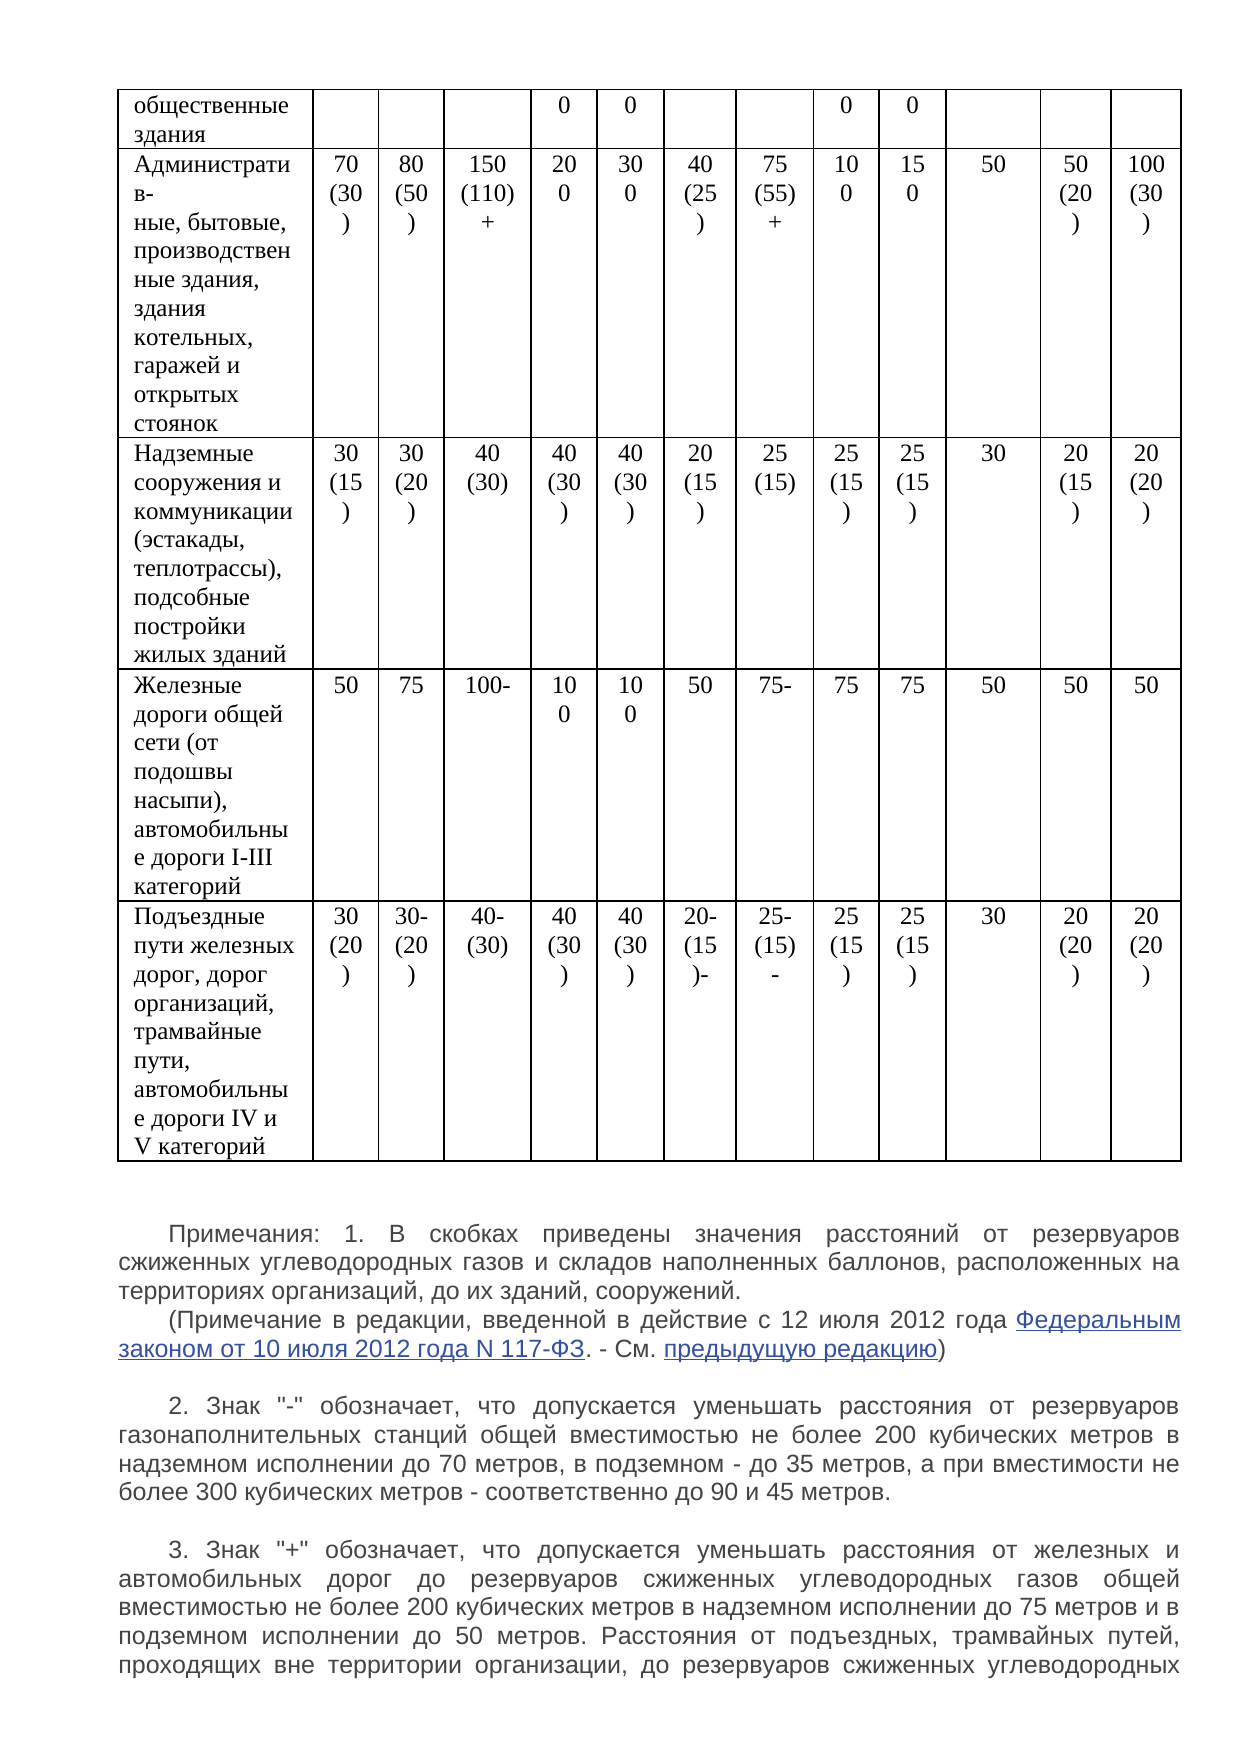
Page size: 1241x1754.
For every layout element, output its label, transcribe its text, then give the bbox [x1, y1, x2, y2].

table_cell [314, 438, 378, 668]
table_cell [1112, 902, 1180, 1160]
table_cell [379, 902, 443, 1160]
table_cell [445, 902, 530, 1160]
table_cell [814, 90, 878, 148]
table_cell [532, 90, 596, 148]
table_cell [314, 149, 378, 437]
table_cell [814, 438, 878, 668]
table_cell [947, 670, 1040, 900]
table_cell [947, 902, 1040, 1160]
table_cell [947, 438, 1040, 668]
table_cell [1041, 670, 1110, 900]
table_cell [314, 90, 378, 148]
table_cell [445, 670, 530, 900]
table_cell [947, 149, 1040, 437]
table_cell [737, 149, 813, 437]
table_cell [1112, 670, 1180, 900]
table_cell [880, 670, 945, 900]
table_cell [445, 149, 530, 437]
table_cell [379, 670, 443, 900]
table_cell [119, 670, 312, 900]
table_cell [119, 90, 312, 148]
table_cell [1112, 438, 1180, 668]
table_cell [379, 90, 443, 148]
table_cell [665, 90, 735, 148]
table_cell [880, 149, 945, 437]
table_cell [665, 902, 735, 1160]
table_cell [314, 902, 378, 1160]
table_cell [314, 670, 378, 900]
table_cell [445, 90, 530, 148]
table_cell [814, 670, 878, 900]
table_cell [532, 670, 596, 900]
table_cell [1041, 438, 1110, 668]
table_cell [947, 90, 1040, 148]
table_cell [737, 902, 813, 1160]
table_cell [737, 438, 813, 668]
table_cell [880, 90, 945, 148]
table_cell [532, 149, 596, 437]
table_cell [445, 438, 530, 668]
text Примечания: 1. В скобках приведены значения расстояний от резервуаров сжиженных углеводородных газов и складов наполненных баллонов, расположенных на территориях организаций, до их зданий, сооружений. [118, 1218, 1181, 1305]
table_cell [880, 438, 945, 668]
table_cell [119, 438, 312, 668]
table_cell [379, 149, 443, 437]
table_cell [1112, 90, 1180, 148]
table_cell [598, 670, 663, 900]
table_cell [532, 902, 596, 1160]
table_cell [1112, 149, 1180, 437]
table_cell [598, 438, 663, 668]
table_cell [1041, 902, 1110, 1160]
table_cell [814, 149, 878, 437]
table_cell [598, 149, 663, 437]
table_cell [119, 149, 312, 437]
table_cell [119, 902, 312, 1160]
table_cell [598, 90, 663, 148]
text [118, 1535, 1181, 1678]
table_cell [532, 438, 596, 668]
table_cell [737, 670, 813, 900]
text (Примечание в редакции, введенной в действие с 12 июля 2012 года Федеральным законом от 10 июля 2012 года N 117-ФЗ. - См. предыдущую редакцию) [118, 1305, 1181, 1362]
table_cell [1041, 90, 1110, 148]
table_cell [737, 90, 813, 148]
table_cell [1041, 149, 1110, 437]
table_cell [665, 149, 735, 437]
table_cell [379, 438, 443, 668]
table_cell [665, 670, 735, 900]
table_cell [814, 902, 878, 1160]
text 2. Знак "-" обозначает, что допускается уменьшать расстояния от резервуаров газонаполнительных станций общей вместимостью не более 200 кубических метров в надземном исполнении до 70 метров, в подземном - до 35 метров, а при вместимости не более 300 кубических метров - соответственно до 90 и 45 метров. [118, 1391, 1181, 1506]
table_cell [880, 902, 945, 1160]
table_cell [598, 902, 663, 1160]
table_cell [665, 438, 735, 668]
